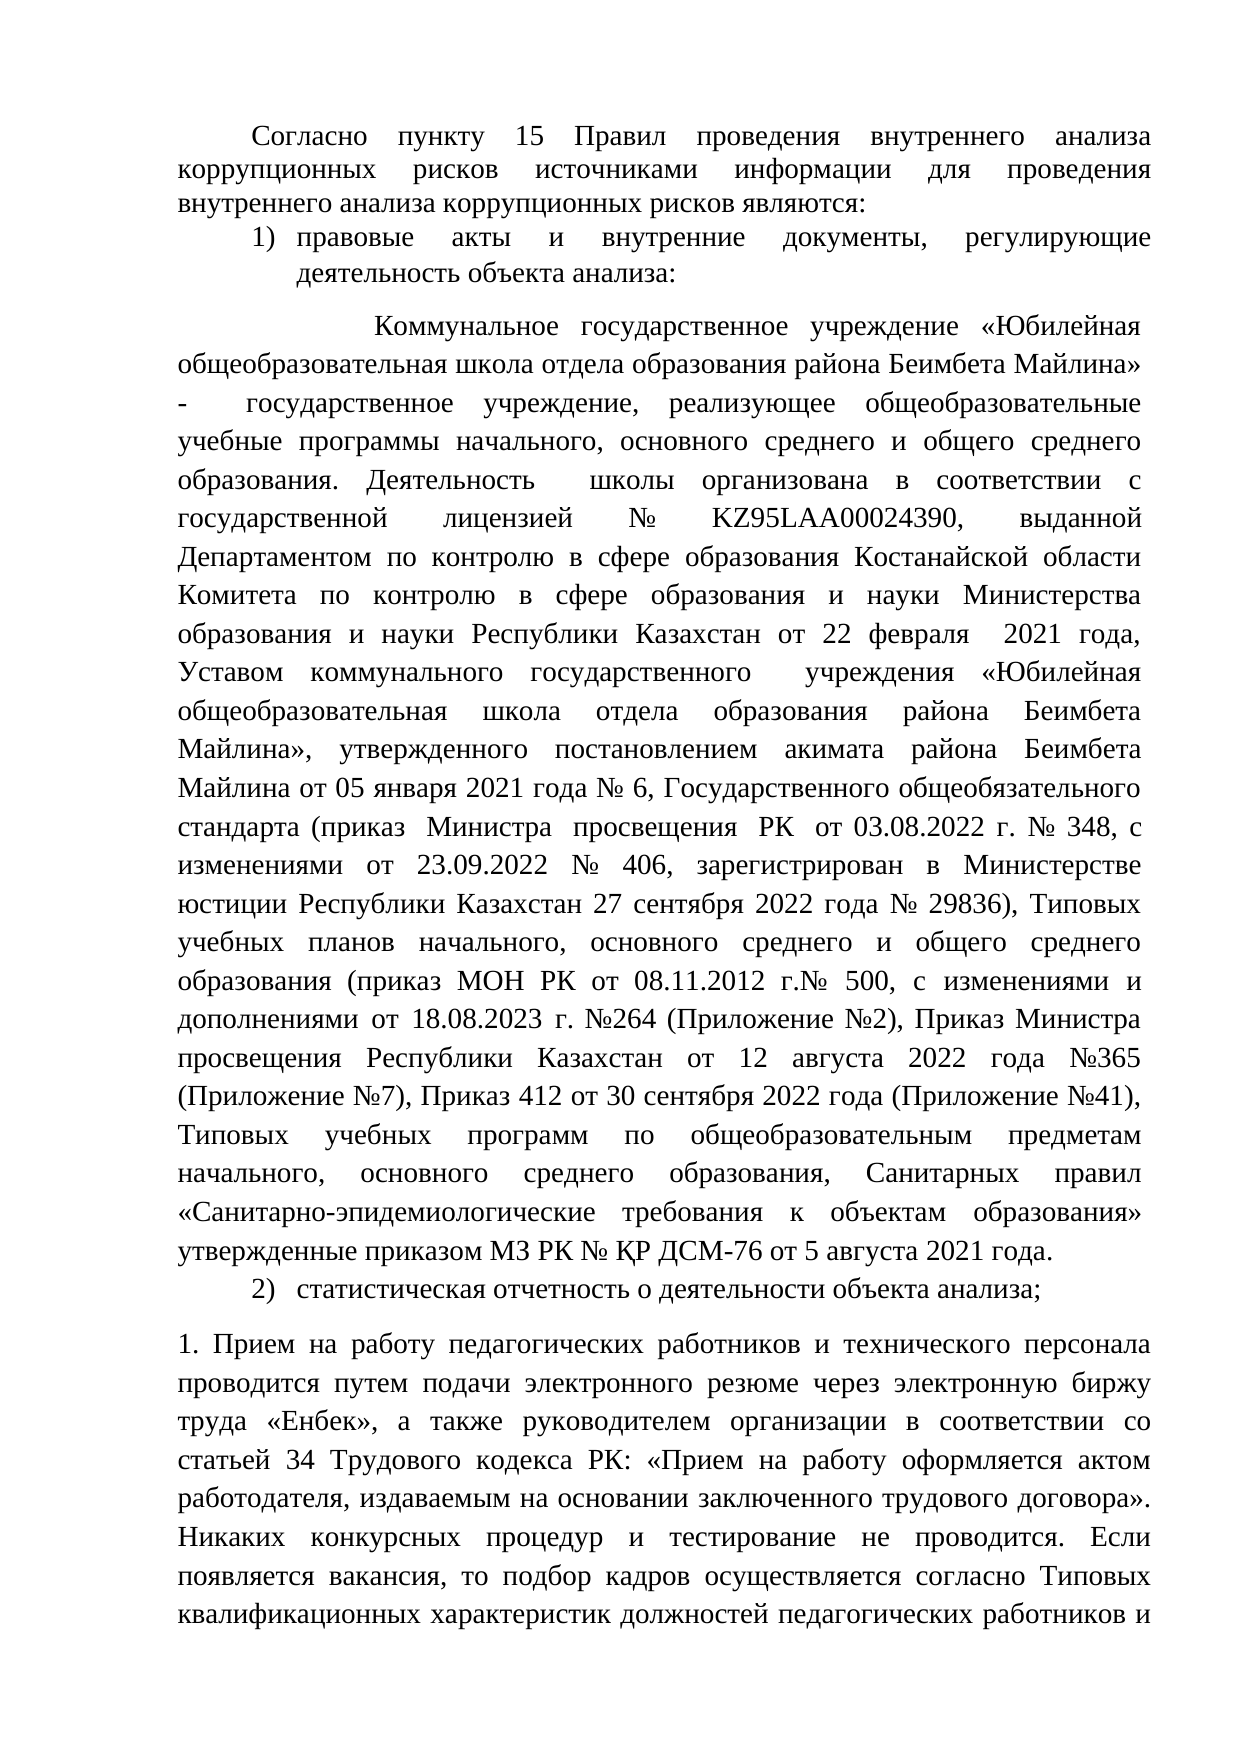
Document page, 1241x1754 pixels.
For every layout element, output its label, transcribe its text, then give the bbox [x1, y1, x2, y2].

text Коммунальное государственное учреждение «Юбилейная общеобразовательная школа отдела образования района Беимбета Майлина» - государственное учреждение, реализующее общеобразовательные учебные программы начального, основного среднего и общего среднего образования. Деятельность школы организована в соответствии с государственной лицензией № KZ95LAA00024390, выданной Департаментом по контролю в сфере образования Костанайской области Комитета по контролю в сфере образования и науки Министерства образования и науки Республики Казахстан от 22 февраля 2021 года, Уставом коммунального государственного учреждения «Юбилейная общеобразовательная школа отдела образования района Беимбета Майлина», утвержденного постановлением акимата района Беимбета Майлина от 05 января 2021 года № 6, Государственного общеобязательного стандарта (приказ Министра просвещения РК от 03.08.2022 г. № 348, с изменениями от 23.09.2022 № 406, зарегистрирован в Министерстве юстиции Республики Казахстан 27 сентября 2022 года № 29836), Типовых учебных планов начального, основного среднего и общего среднего образования (приказ МОН РК от 08.11.2012 г.№ 500, с изменениями и дополнениями от 18.08.2023 г. №264 (Приложение №2), Приказ Министра просвещения Республики Казахстан от 12 августа 2022 года №365 (Приложение №7), Приказ 412 от 30 сентября 2022 года (Приложение №41), Типовых учебных программ по общеобразовательным предметам начального, основного среднего образования, Санитарных правил «Санитарно-эпидемиологические требования к объектам образования» утвержденные приказом МЗ РК № ҚР ДСМ-76 от 5 августа 2021 года. [177, 308, 1142, 1266]
list правовые акты и внутренние документы, регулирующие деятельность объекта анализа: [251, 219, 1152, 288]
text Согласно пункту 15 Правил проведения внутреннего анализа коррупционных рисков источниками информации для проведения внутреннего анализа коррупционных рисков являются: [177, 118, 1152, 219]
list статистическая отчетность о деятельности объекта анализа; [251, 1271, 1152, 1305]
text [177, 1326, 1152, 1630]
